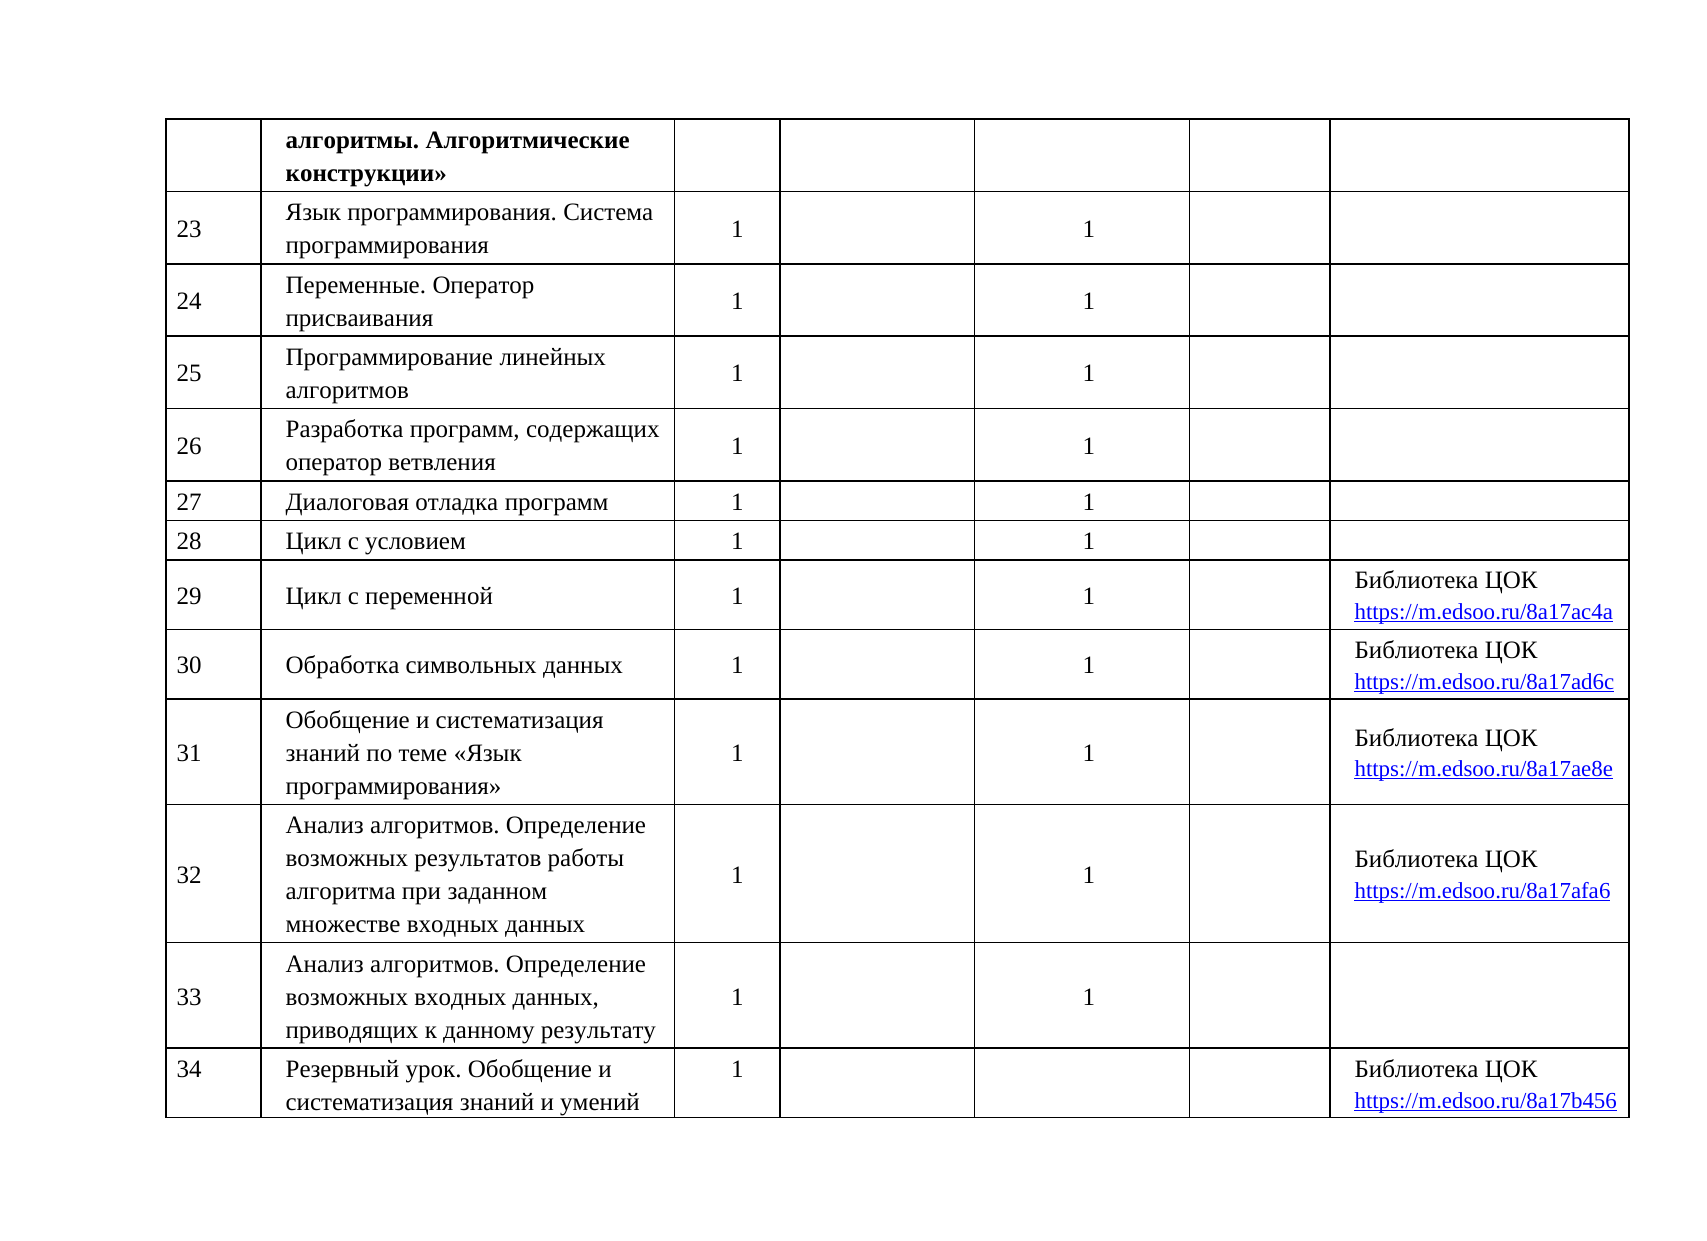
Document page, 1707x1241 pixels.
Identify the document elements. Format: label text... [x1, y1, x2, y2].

table_cell 33 [167, 943, 260, 1047]
table_cell 24 [167, 265, 260, 335]
table_cell [781, 805, 974, 942]
table_cell 1 [975, 265, 1189, 335]
table_cell Цикл с переменной [262, 561, 674, 628]
table_cell Библиотека ЦОК https://m.edsoo.ru/8a17ae8e [1331, 700, 1628, 803]
table_cell [781, 192, 974, 263]
table_cell [1190, 192, 1329, 263]
table_cell [1190, 1049, 1329, 1117]
table_cell 23 [167, 192, 260, 263]
table_cell 1 [975, 943, 1189, 1047]
table_cell Переменные. Оператор присваивания [262, 265, 674, 335]
table_cell 1 [975, 700, 1189, 803]
table_cell 1 [675, 805, 779, 942]
table_cell 1 [675, 943, 779, 1047]
table_cell [1331, 943, 1628, 1047]
table_cell Библиотека ЦОК https://m.edsoo.ru/8a17ad6c [1331, 630, 1628, 698]
table_cell [781, 1049, 974, 1117]
table_cell [781, 409, 974, 480]
table_cell Диалоговая отладка программ [262, 482, 674, 519]
table_cell [781, 561, 974, 628]
table_cell 1 [675, 630, 779, 698]
table_cell 1 [975, 337, 1189, 408]
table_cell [1331, 1049, 1628, 1117]
table_cell Цикл с условием [262, 521, 674, 559]
table_cell Обобщение и систематизация знаний по теме «Язык программирования» [262, 700, 674, 803]
table_cell 27 [167, 482, 260, 519]
table_cell 1 [675, 265, 779, 335]
table_cell [781, 521, 974, 559]
table_cell [781, 265, 974, 335]
table_cell 1 [675, 482, 779, 519]
table_cell [1190, 409, 1329, 480]
table_cell [1190, 561, 1329, 628]
table_cell [975, 120, 1189, 191]
table_cell [1190, 943, 1329, 1047]
table_cell 29 [167, 561, 260, 628]
table_cell [1331, 337, 1628, 408]
table_cell 1 [975, 409, 1189, 480]
table_cell 22 [167, 120, 260, 191]
table_cell [1190, 521, 1329, 559]
table_cell Разработка программ, содержащих оператор ветвления [262, 409, 674, 480]
table_cell [1190, 482, 1329, 519]
table_cell 34 [167, 1049, 260, 1117]
table_cell [781, 700, 974, 803]
table_cell 26 [167, 409, 260, 480]
table_cell [781, 630, 974, 698]
table_cell 1 [675, 1049, 779, 1117]
table_cell 1 [975, 805, 1189, 942]
table_cell 1 [781, 120, 974, 191]
table_cell [1331, 521, 1628, 559]
table_cell 1 [975, 561, 1189, 628]
table_cell [1190, 630, 1329, 698]
table_cell [1190, 337, 1329, 408]
table_cell 1 [675, 521, 779, 559]
table_cell [781, 482, 974, 519]
table_cell [781, 337, 974, 408]
table_cell [781, 943, 974, 1047]
table_cell 1 [975, 482, 1189, 519]
table_cell [1331, 192, 1628, 263]
table_cell 1 [975, 192, 1189, 263]
table_cell [1190, 265, 1329, 335]
table_cell 28 [167, 521, 260, 559]
table_cell Библиотека ЦОК https://m.edsoo.ru/8a17ac4a [1331, 561, 1628, 628]
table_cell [262, 120, 674, 191]
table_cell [1331, 120, 1628, 191]
table_cell Библиотека ЦОК https://m.edsoo.ru/8a17afa6 [1331, 805, 1628, 942]
table_cell 1 [675, 409, 779, 480]
table_cell [1190, 805, 1329, 942]
table_cell Язык программирования. Система программирования [262, 192, 674, 263]
table_cell 1 [675, 337, 779, 408]
table_cell Обработка символьных данных [262, 630, 674, 698]
table_cell [1190, 120, 1329, 191]
table_cell [1190, 700, 1329, 803]
table_cell 1 [975, 630, 1189, 698]
table_cell [1331, 409, 1628, 480]
table_cell 1 [975, 521, 1189, 559]
table_cell 32 [167, 805, 260, 942]
table_cell Анализ алгоритмов. Определение возможных результатов работы алгоритма при заданном множестве входных данных [262, 805, 674, 942]
table_cell [975, 1049, 1189, 1117]
table_cell 1 [675, 120, 779, 191]
table_cell 1 [675, 192, 779, 263]
table_cell 30 [167, 630, 260, 698]
table_cell Программирование линейных алгоритмов [262, 337, 674, 408]
table_cell [1331, 482, 1628, 519]
table_cell [1331, 265, 1628, 335]
table_cell Анализ алгоритмов. Определение возможных входных данных, приводящих к данному результату [262, 943, 674, 1047]
table_cell 31 [167, 700, 260, 803]
table_cell 1 [675, 561, 779, 628]
table_cell 25 [167, 337, 260, 408]
table_cell 1 [675, 700, 779, 803]
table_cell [262, 1049, 674, 1117]
